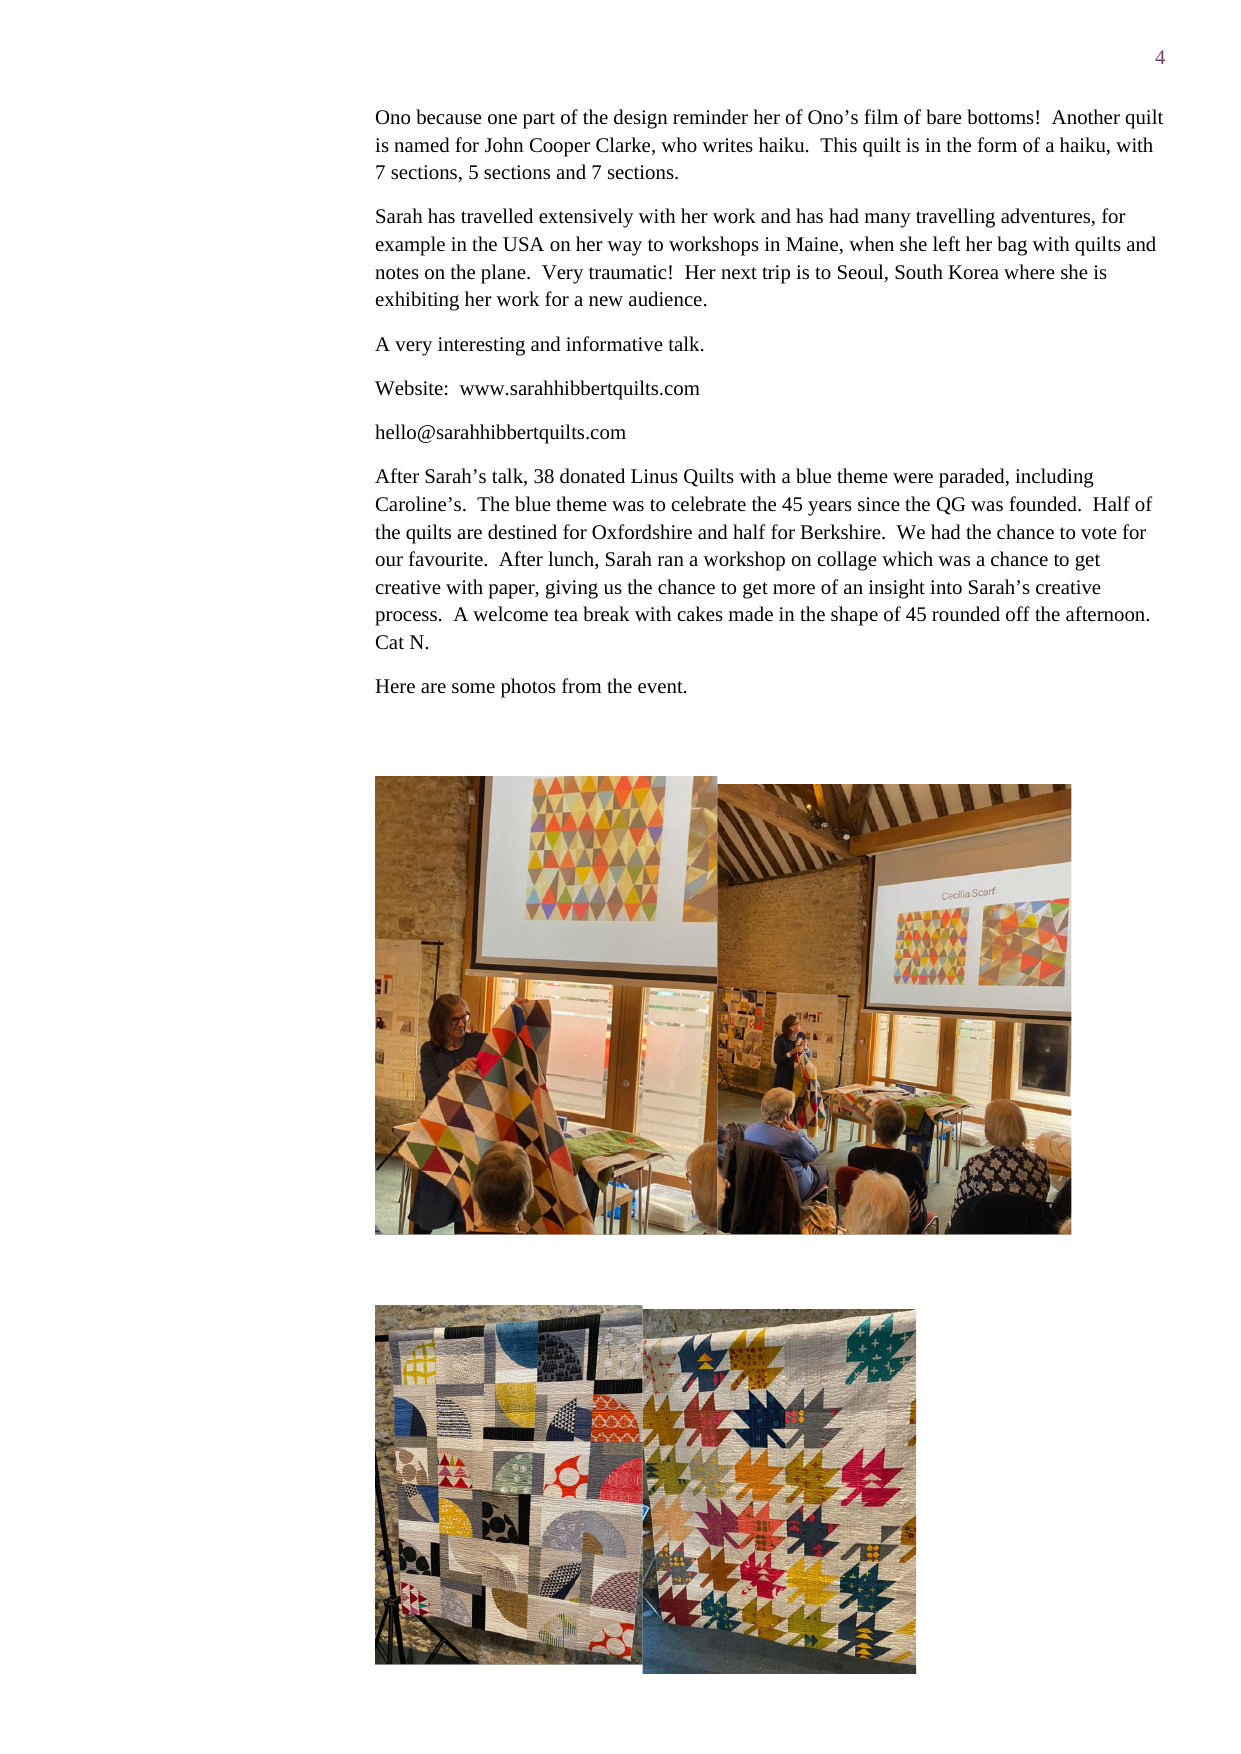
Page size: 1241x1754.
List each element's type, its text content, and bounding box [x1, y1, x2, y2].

text A very interesting and informative talk. [375, 332, 1165, 356]
picture [642, 1309, 917, 1674]
text hello@sarahhibbertquilts.com [375, 420, 1165, 444]
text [375, 105, 1165, 184]
text Website: www.sarahhibbertquilts.com [375, 376, 1165, 400]
text Here are some photos from the event. [375, 674, 1165, 698]
text After Sarah’s talk, 38 donated Linus Quilts with a blue theme were paraded, including Caroline’s. The blue theme was to celebrate the 45 years since the QG was founded. Half of the quilts are destined for Oxfordshire and half for Berkshire. We had the chance to vote for our favourite. After lunch, Sarah ran a workshop on collage which was a chance to get creative with paper, giving us the chance to get more of an insight into Sarah’s creative process. A welcome tea break with cakes made in the shape of 45 rounded off the afternoon. Cat N. [375, 464, 1165, 654]
text Sarah has travelled extensively with her work and has had many travelling adventures, for example in the USA on her way to workshops in Maine, when she left her bag with quilts and notes on the plane. Very traumatic! Her next trip is to Seoul, South Korea where she is exhibiting her work for a new audience. [375, 204, 1165, 311]
